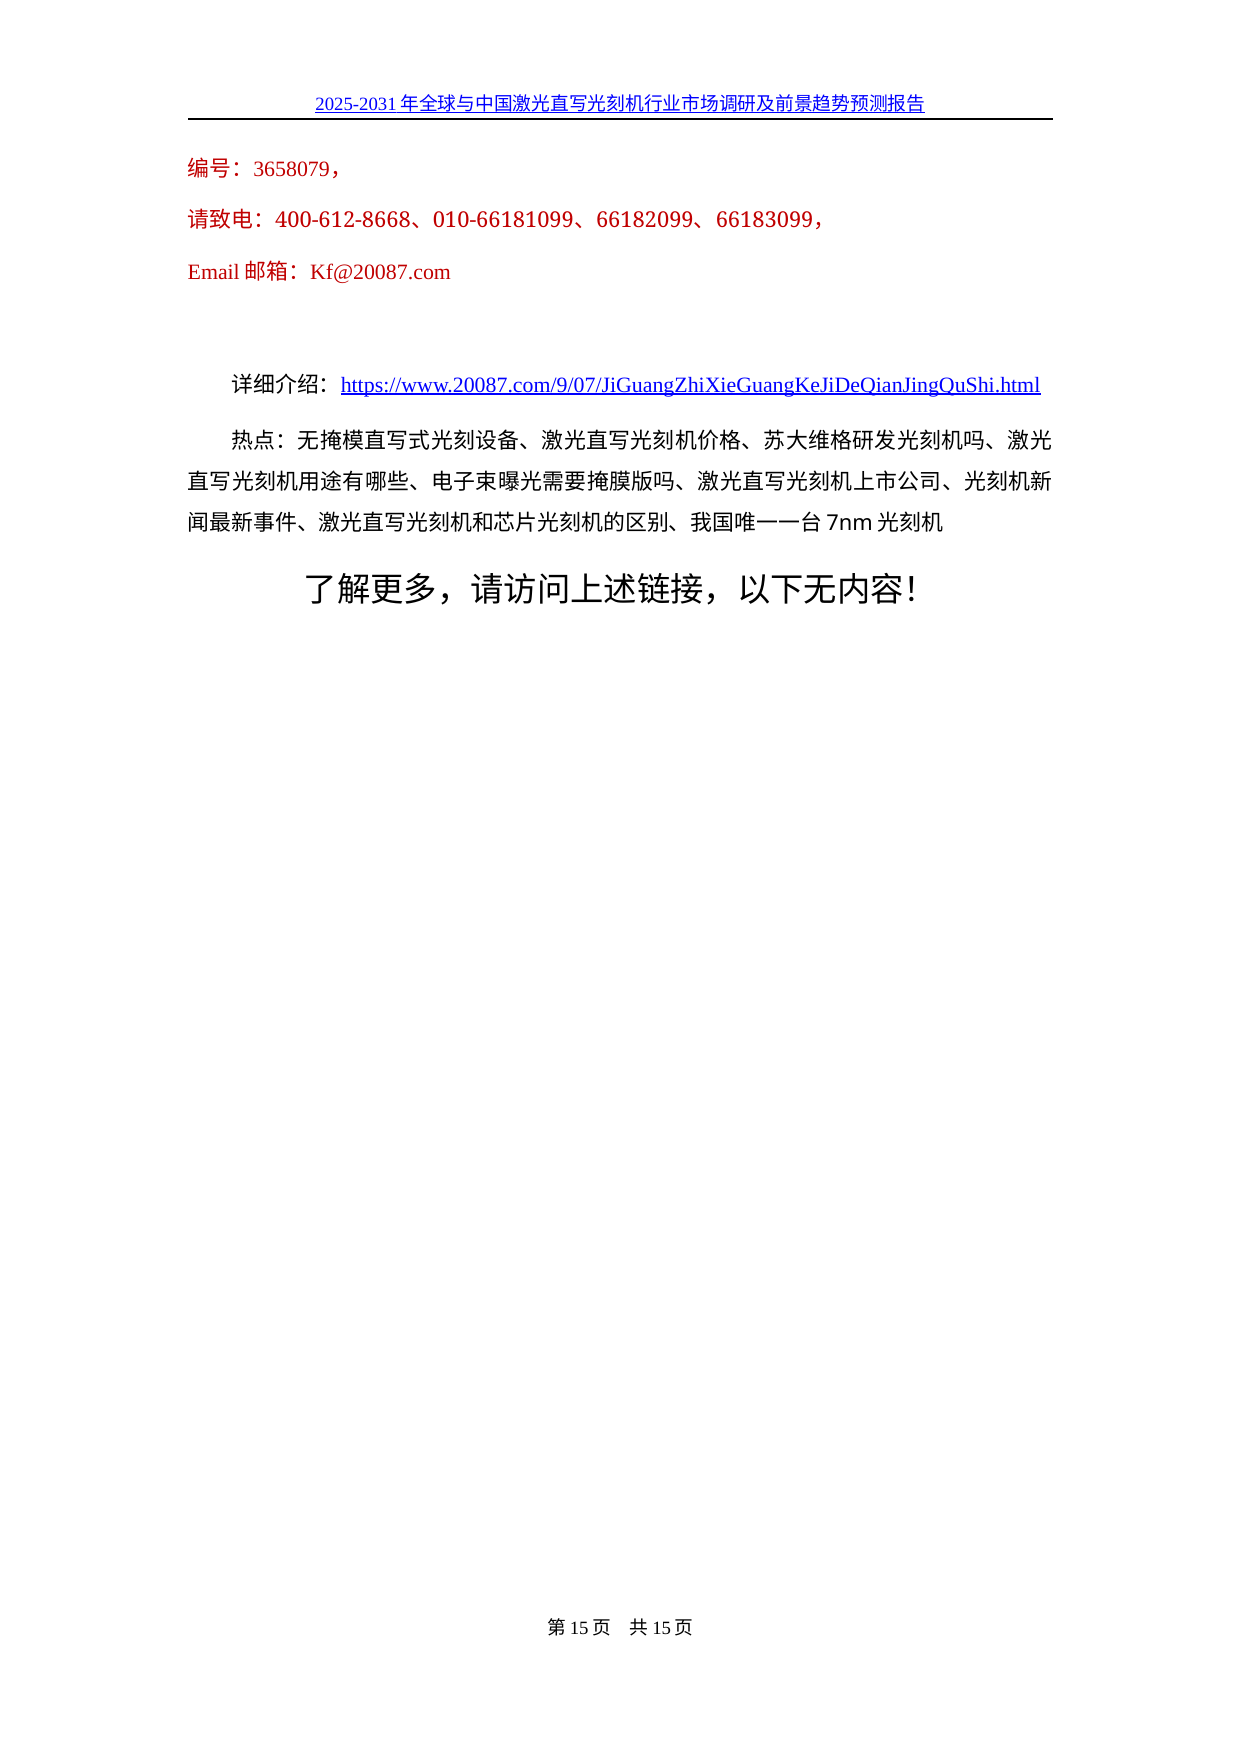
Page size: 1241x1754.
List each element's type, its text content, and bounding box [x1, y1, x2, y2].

text 请致电：400-612-8668、010-66181099、66182099、66183099， [187, 202, 1053, 234]
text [187, 150, 1053, 183]
text Email邮箱：Kf@20087.com [187, 253, 1053, 286]
text 详细介绍：https://www.20087.com/9/07/JiGuangZhiXieGuangKeJiDeQianJingQuShi.html [187, 366, 1053, 399]
title 了解更多，请访问上述链接，以下无内容！ [187, 554, 1053, 619]
text 热点：无掩模直写式光刻设备、激光直写光刻机价格、苏大维格研发光刻机吗、激光直写光刻机用途有哪些、电子束曝光需要掩膜版吗、激光直写光刻机上市公司、光刻机新闻最新事件、激光直写光刻机和芯片光刻机的区别、我国唯一一台7nm光刻机 [187, 423, 1053, 537]
